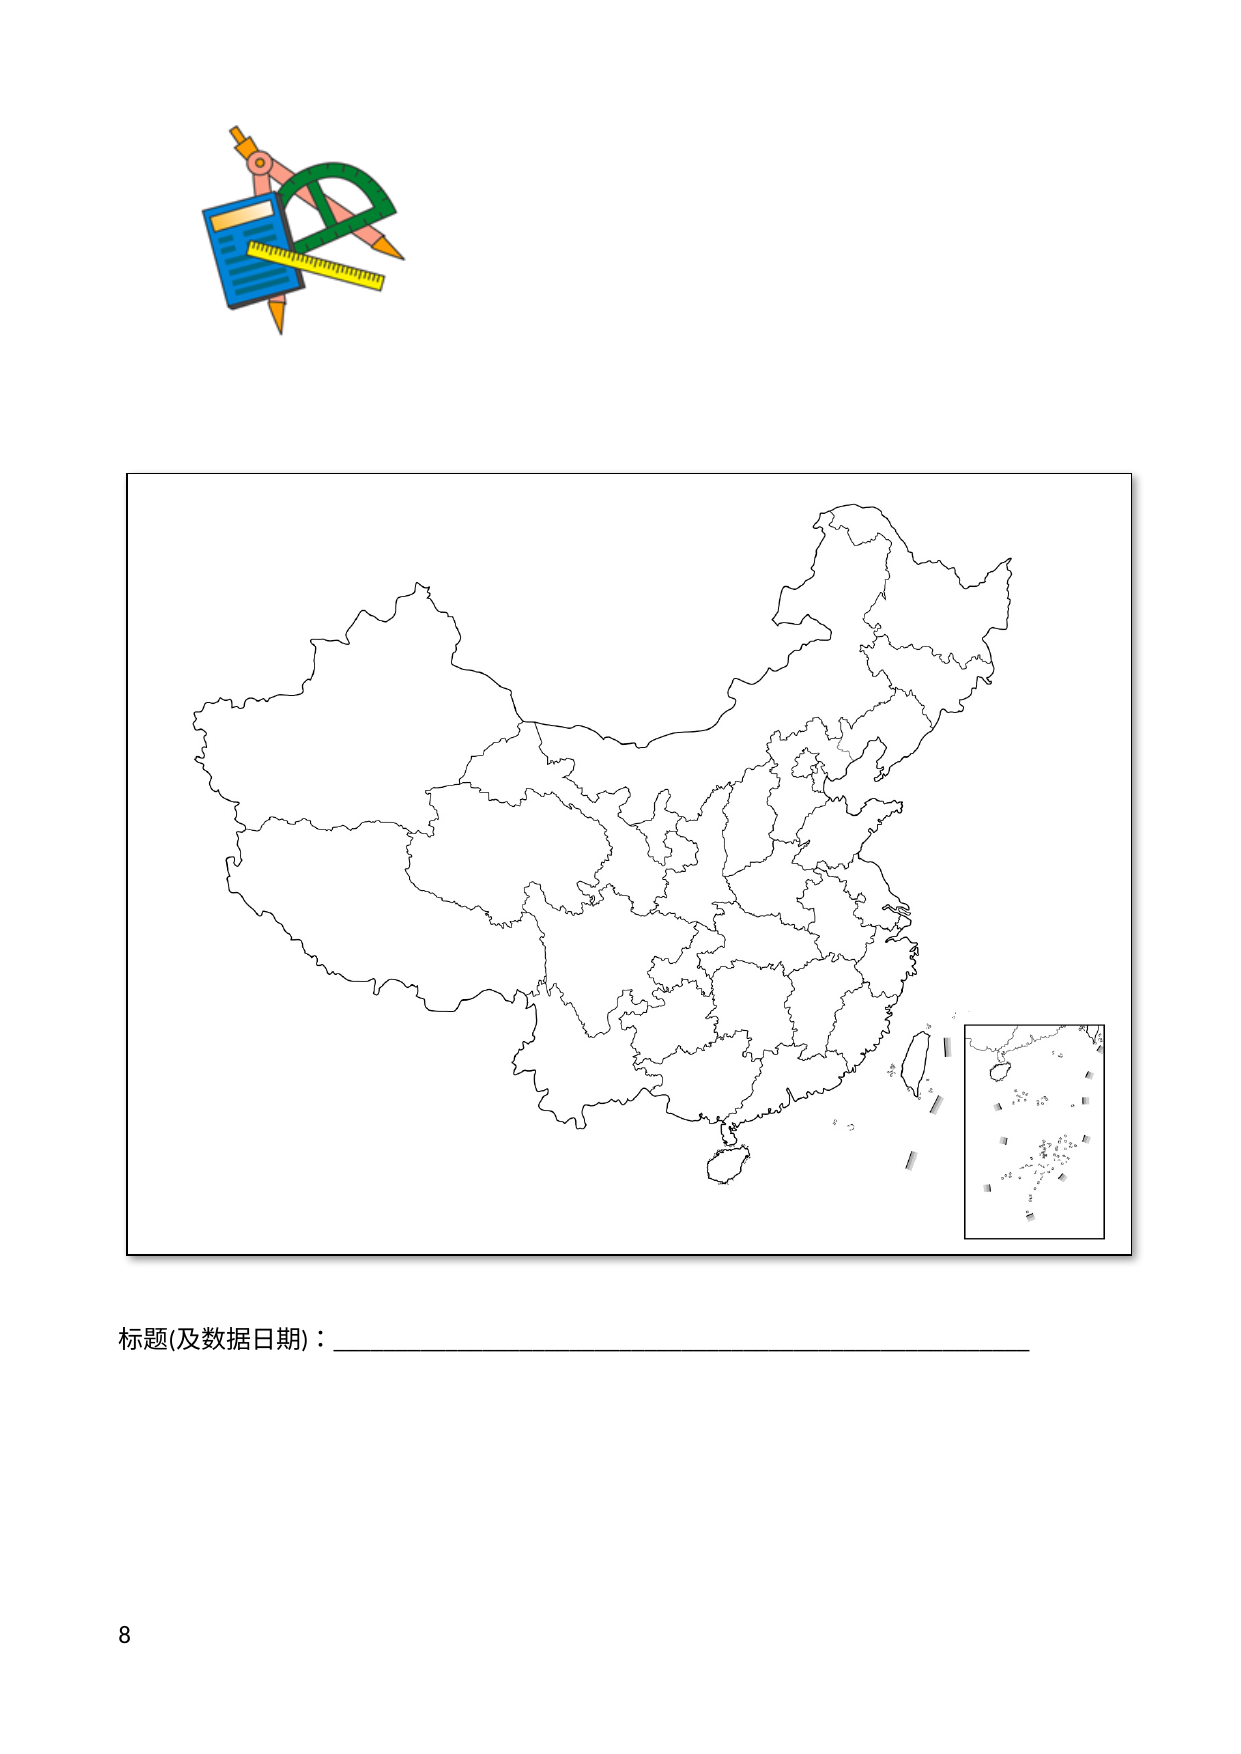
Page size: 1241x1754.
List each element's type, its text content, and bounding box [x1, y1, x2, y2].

text 标题(及数据日期)：________________________________________________________ [118, 1320, 1122, 1356]
picture [193, 118, 415, 343]
picture [128, 474, 1131, 1254]
